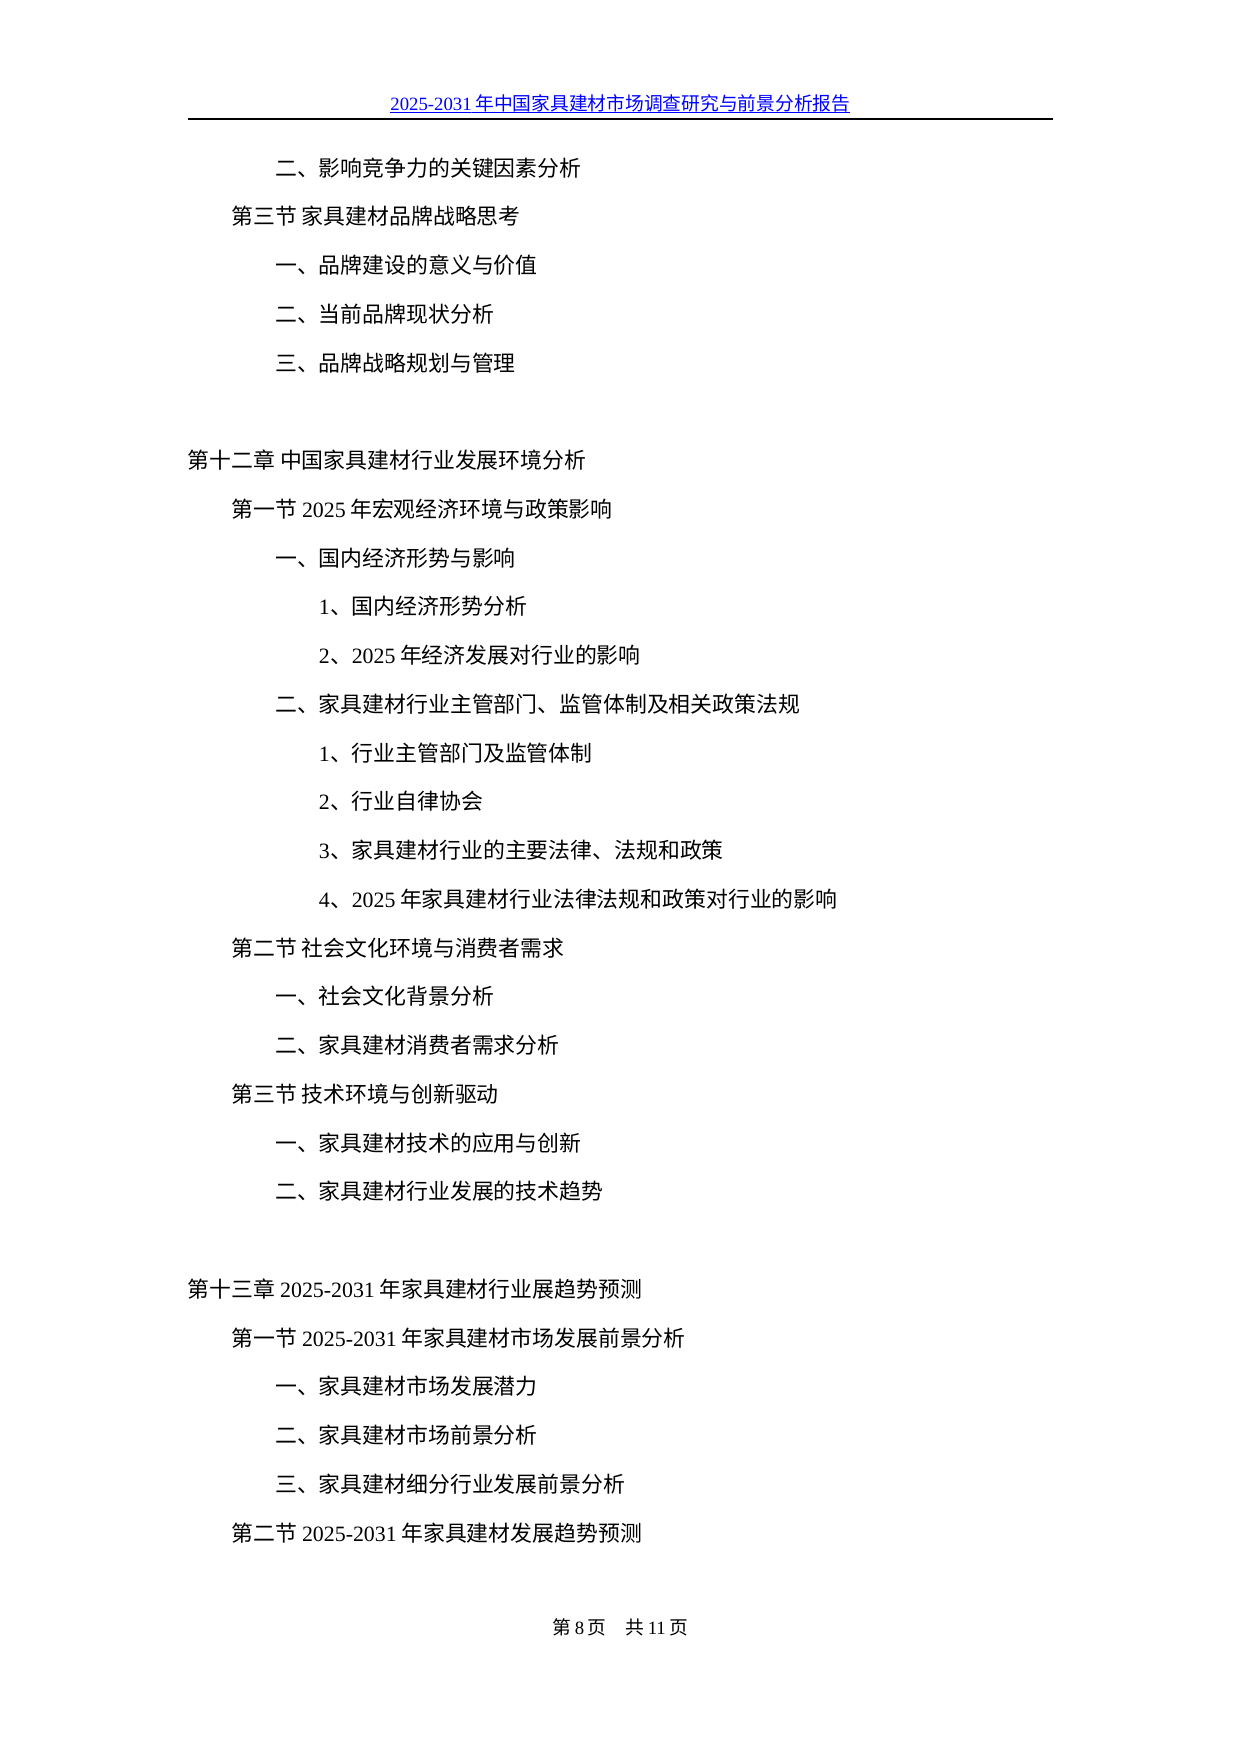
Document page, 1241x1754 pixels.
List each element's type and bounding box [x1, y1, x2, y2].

text [187, 150, 1053, 1548]
